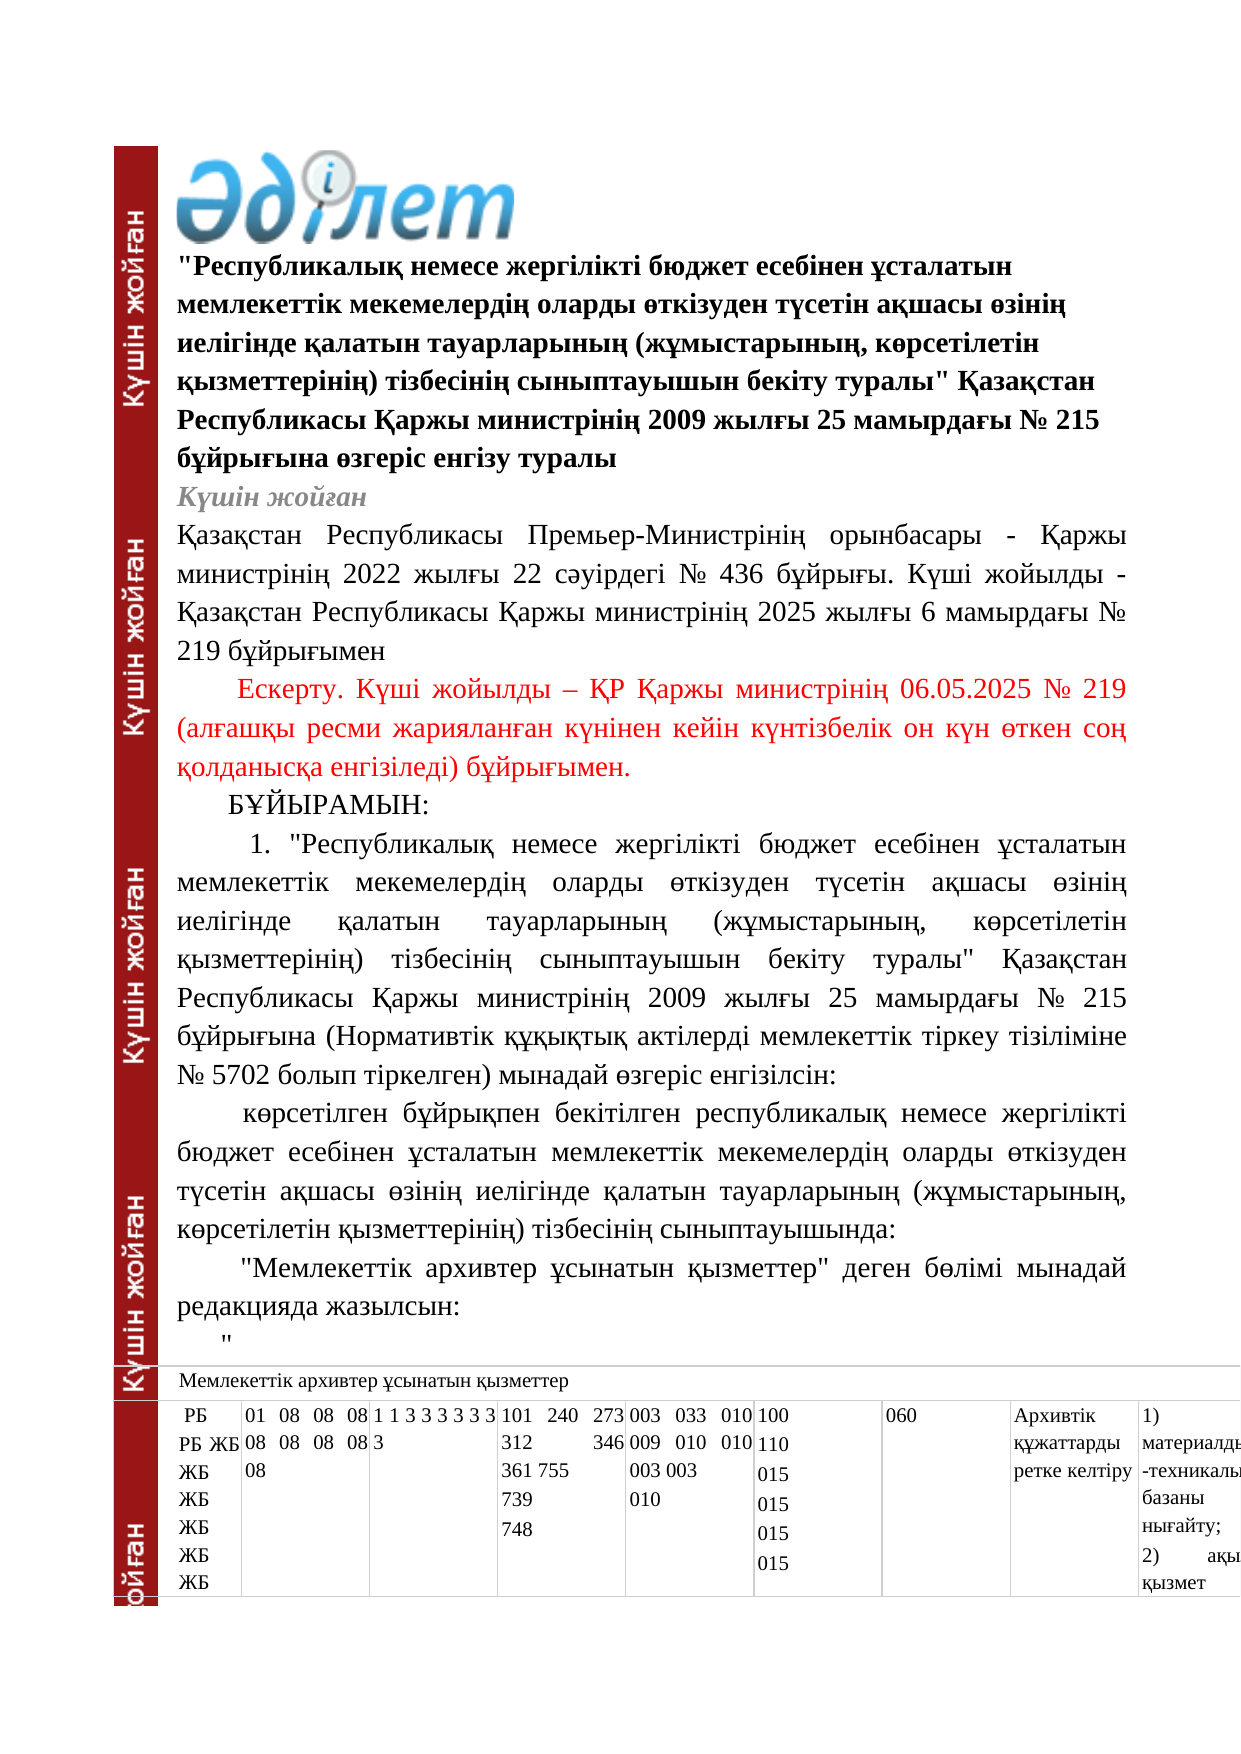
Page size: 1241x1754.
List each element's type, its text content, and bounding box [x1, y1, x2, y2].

text БҰЙЫРАМЫН: [112, 787, 1128, 821]
picture [114, 667, 158, 672]
text "Мемлекеттік архивтер ұсынатын қызметтер" деген бөлімі мынадай редакцияда жазылсын: [112, 1250, 1128, 1322]
text 1. "Республикалық немесе жергілікті бюджет есебінен ұсталатын мемлекеттік мекемелердің оларды өткізуден түсетін ақшасы өзінің иелігінде қалатын тауарларының (жұмыстарының, көрсетілетін қызметтерінің) тізбесінің сыныптауышын бекіту туралы" Қазақстан Республикасы Қаржы министрінің 2009 жылғы 25 мамырдағы № 215 бұйрығына (Нормативтік құқықтық актілерді мемлекеттік тіркеу тізіліміне № 5702 болып тіркелген) мынадай өзгеріс енгізілсін: [112, 826, 1128, 1091]
text " [112, 1327, 1128, 1360]
picture [114, 1322, 158, 1327]
text Күшін жойған [112, 479, 1128, 512]
picture [114, 782, 158, 787]
picture [114, 821, 158, 826]
table_cell 01 08 08 08 08 08 08 08 08 [242, 1401, 369, 1596]
table_cell Архивтік құжаттарды ретке келтіру [1011, 1401, 1138, 1596]
text "Республикалық немесе жергілікті бюджет есебінен ұсталатын мемлекеттік мекемелердің оларды өткізуден түсетін ақшасы өзінің иелігінде қалатын тауарларының (жұмыстарының, көрсетілетін қызметтерінің) тізбесінің сыныптауышын бекіту туралы" Қазақстан Республикасы Қаржы министрінің 2009 жылғы 25 мамырдағы № 215 бұйрығына өзгеріс енгізу туралы [112, 248, 1128, 474]
picture [114, 1091, 158, 1096]
picture [114, 512, 158, 517]
table_cell 100 110 015 015 015 015 015 015 015 [755, 1401, 881, 1596]
picture [114, 146, 158, 248]
table_cell 060 [883, 1401, 1010, 1596]
table_cell 003 033 010 009 010 010 003 003 010 [626, 1401, 753, 1596]
picture [176, 150, 515, 244]
picture [114, 474, 158, 479]
text көрсетілген бұйрықпен бекітілген республикалық немесе жергілікті бюджет есебінен ұсталатын мемлекеттік мекемелердің оларды өткізуден түсетін ақшасы өзінің иелігінде қалатын тауарларының (жұмыстарының, көрсетілетін қызметтерінің) тізбесінің сыныптауышында: [112, 1096, 1128, 1245]
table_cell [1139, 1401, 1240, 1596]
table_cell 101 240 273 312 346 361 755 739 748 [498, 1401, 625, 1596]
table_cell РБ РБ ЖБ ЖБ ЖБ ЖБ ЖБ ЖБ ЖБ [114, 1401, 241, 1596]
table_cell 1 1 3 3 3 3 3 3 3 [370, 1401, 497, 1596]
picture [114, 1597, 158, 1606]
picture [114, 1360, 158, 1365]
text Ескерту. Күші жойылды – ҚР Қаржы министрінің 06.05.2025 № 219 (алғашқы ресми жарияланған күнінен кейін күнтізбелік он күн өткен соң қолданысқа енгізіледі) бұйрығымен. [112, 672, 1128, 782]
text Қазақстан Республикасы Премьер-Министрінің орынбасары - Қаржы министрінің 2022 жылғы 22 сәуірдегі № 436 бұйрығы. Күші жойылды - Қазақстан Республикасы Қаржы министрінің 2025 жылғы 6 мамырдағы № 219 бұйрығымен [112, 517, 1128, 667]
table_header Мемлекеттік архивтер ұсынатын қызметтер [114, 1367, 1240, 1400]
picture [114, 1245, 158, 1250]
